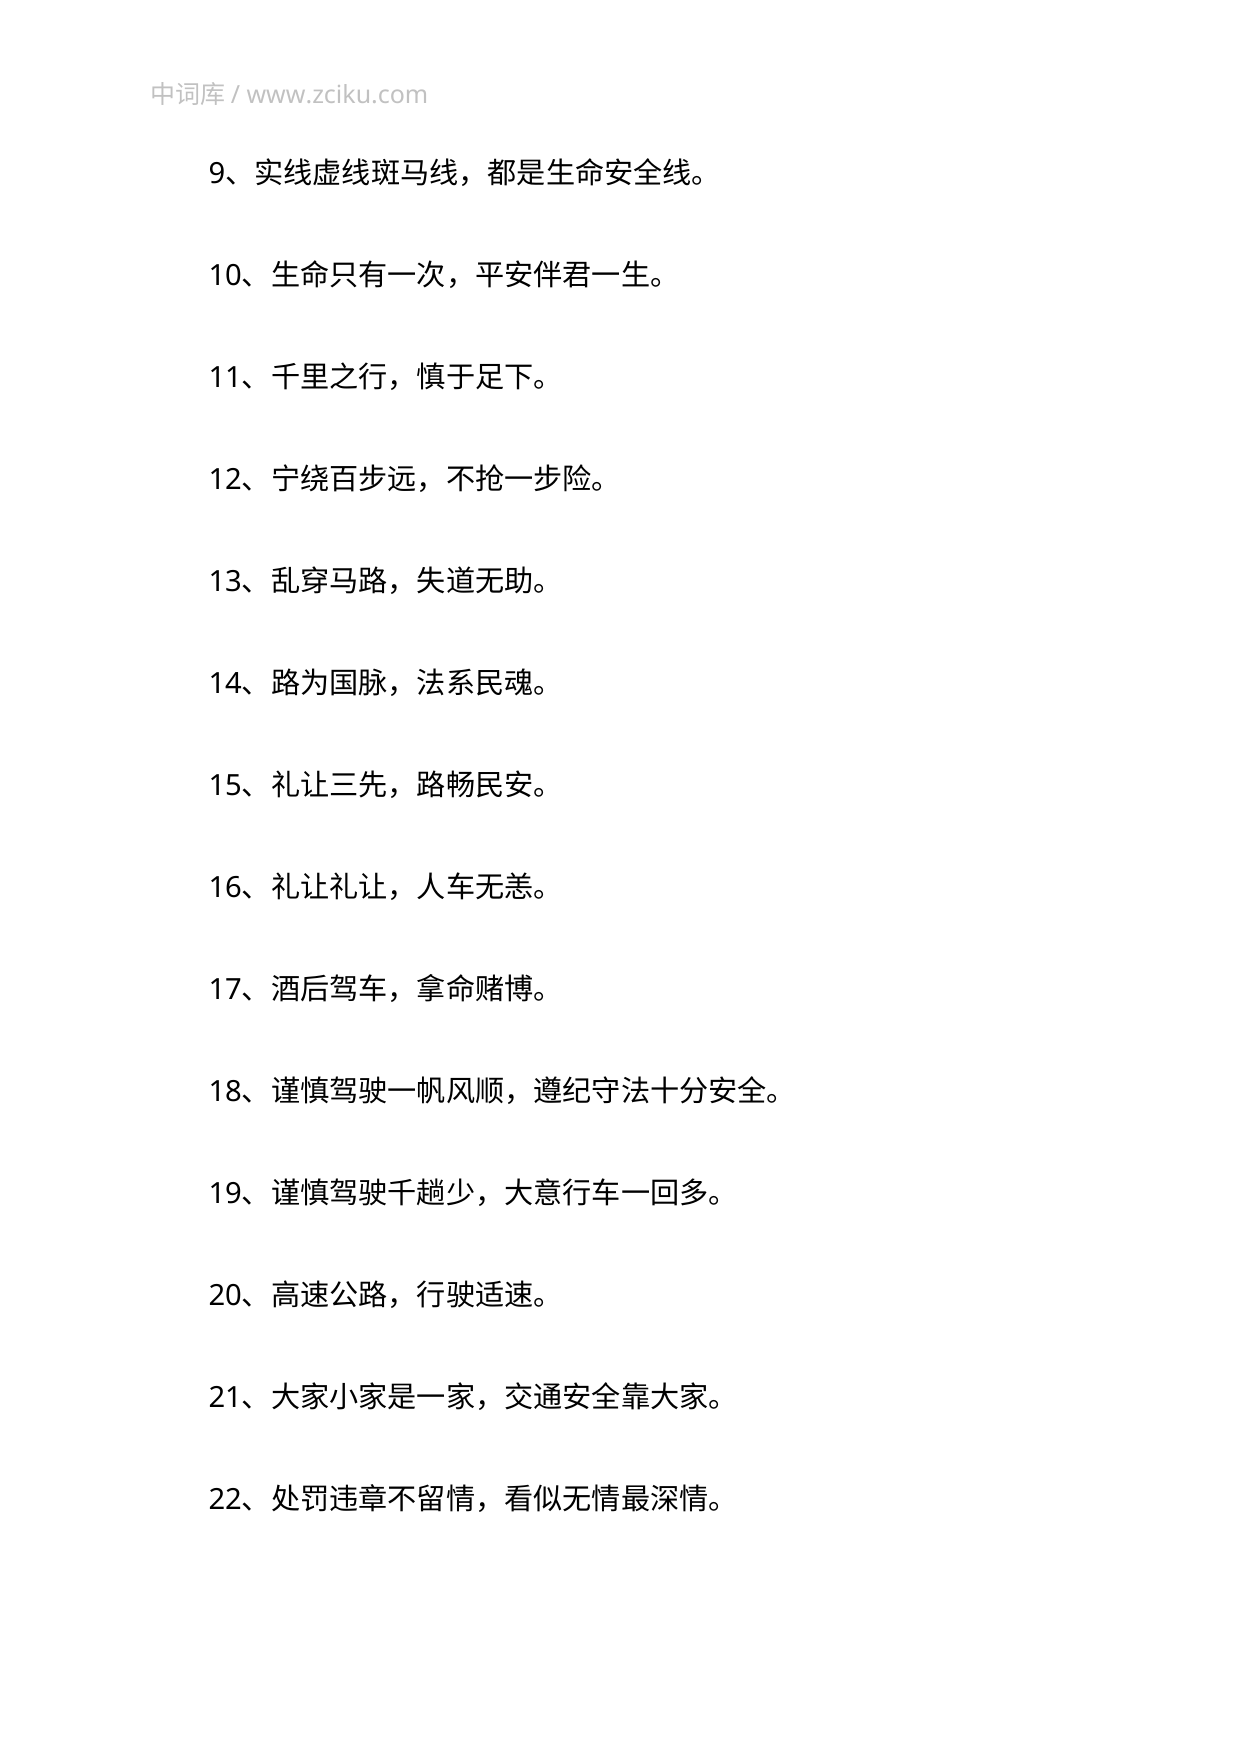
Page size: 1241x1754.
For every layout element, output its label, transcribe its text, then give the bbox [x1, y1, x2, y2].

text 15、礼让三先，路畅民安。 [150, 762, 1090, 804]
text 19、谨慎驾驶千趟少，大意行车一回多。 [150, 1170, 1090, 1212]
text 22、处罚违章不留情，看似无情最深情。 [150, 1476, 1090, 1518]
text 10、生命只有一次，平安伴君一生。 [150, 252, 1090, 294]
text 20、高速公路，行驶适速。 [150, 1272, 1090, 1314]
text 13、乱穿马路，失道无助。 [150, 558, 1090, 600]
text 16、礼让礼让，人车无恙。 [150, 864, 1090, 906]
text 17、酒后驾车，拿命赌博。 [150, 966, 1090, 1008]
text 21、大家小家是一家，交通安全靠大家。 [150, 1374, 1090, 1416]
text 12、宁绕百步远，不抢一步险。 [150, 456, 1090, 498]
text 9、实线虚线斑马线，都是生命安全线。 [150, 150, 1090, 192]
text 11、千里之行，慎于足下。 [150, 354, 1090, 396]
text 18、谨慎驾驶一帆风顺，遵纪守法十分安全。 [150, 1068, 1090, 1110]
text 14、路为国脉，法系民魂。 [150, 660, 1090, 702]
